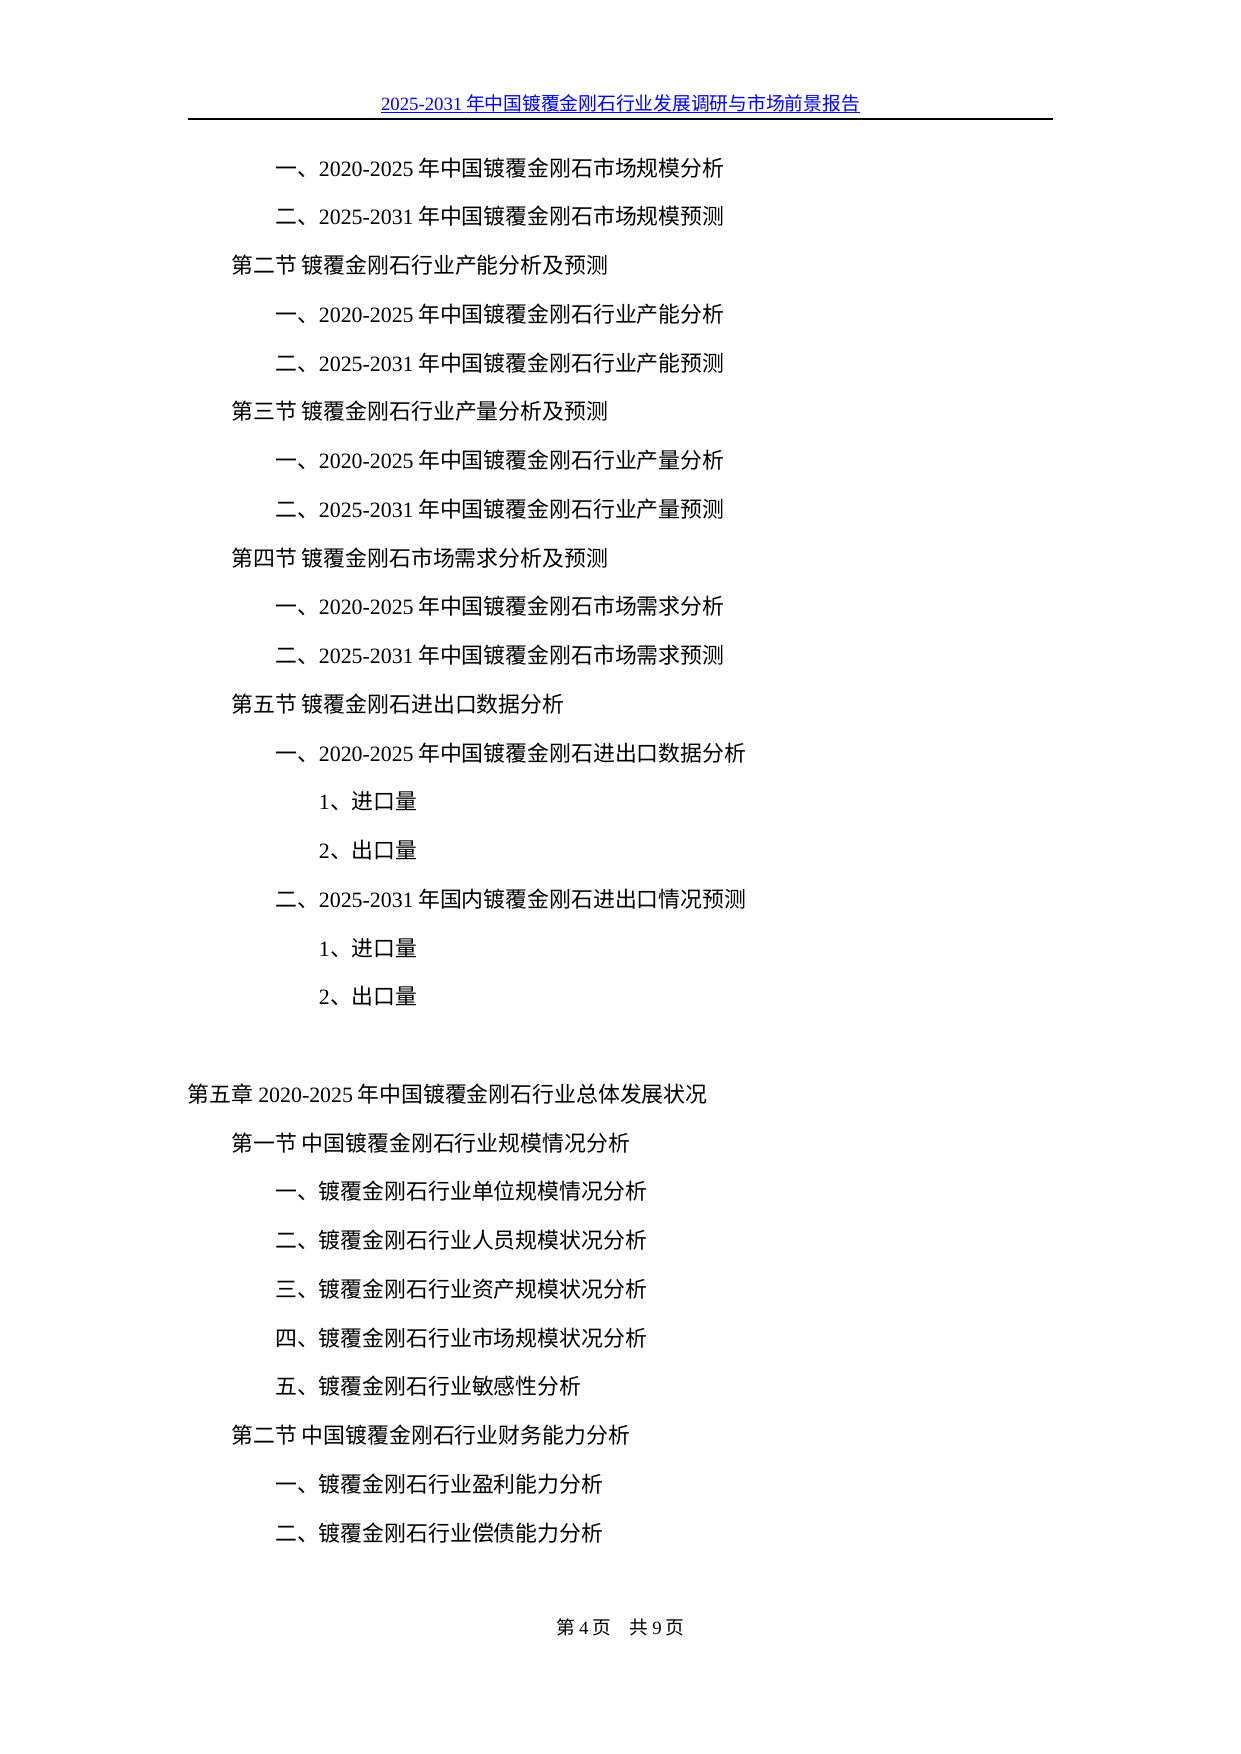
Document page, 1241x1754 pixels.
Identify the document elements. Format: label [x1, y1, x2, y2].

text [187, 150, 1053, 1548]
